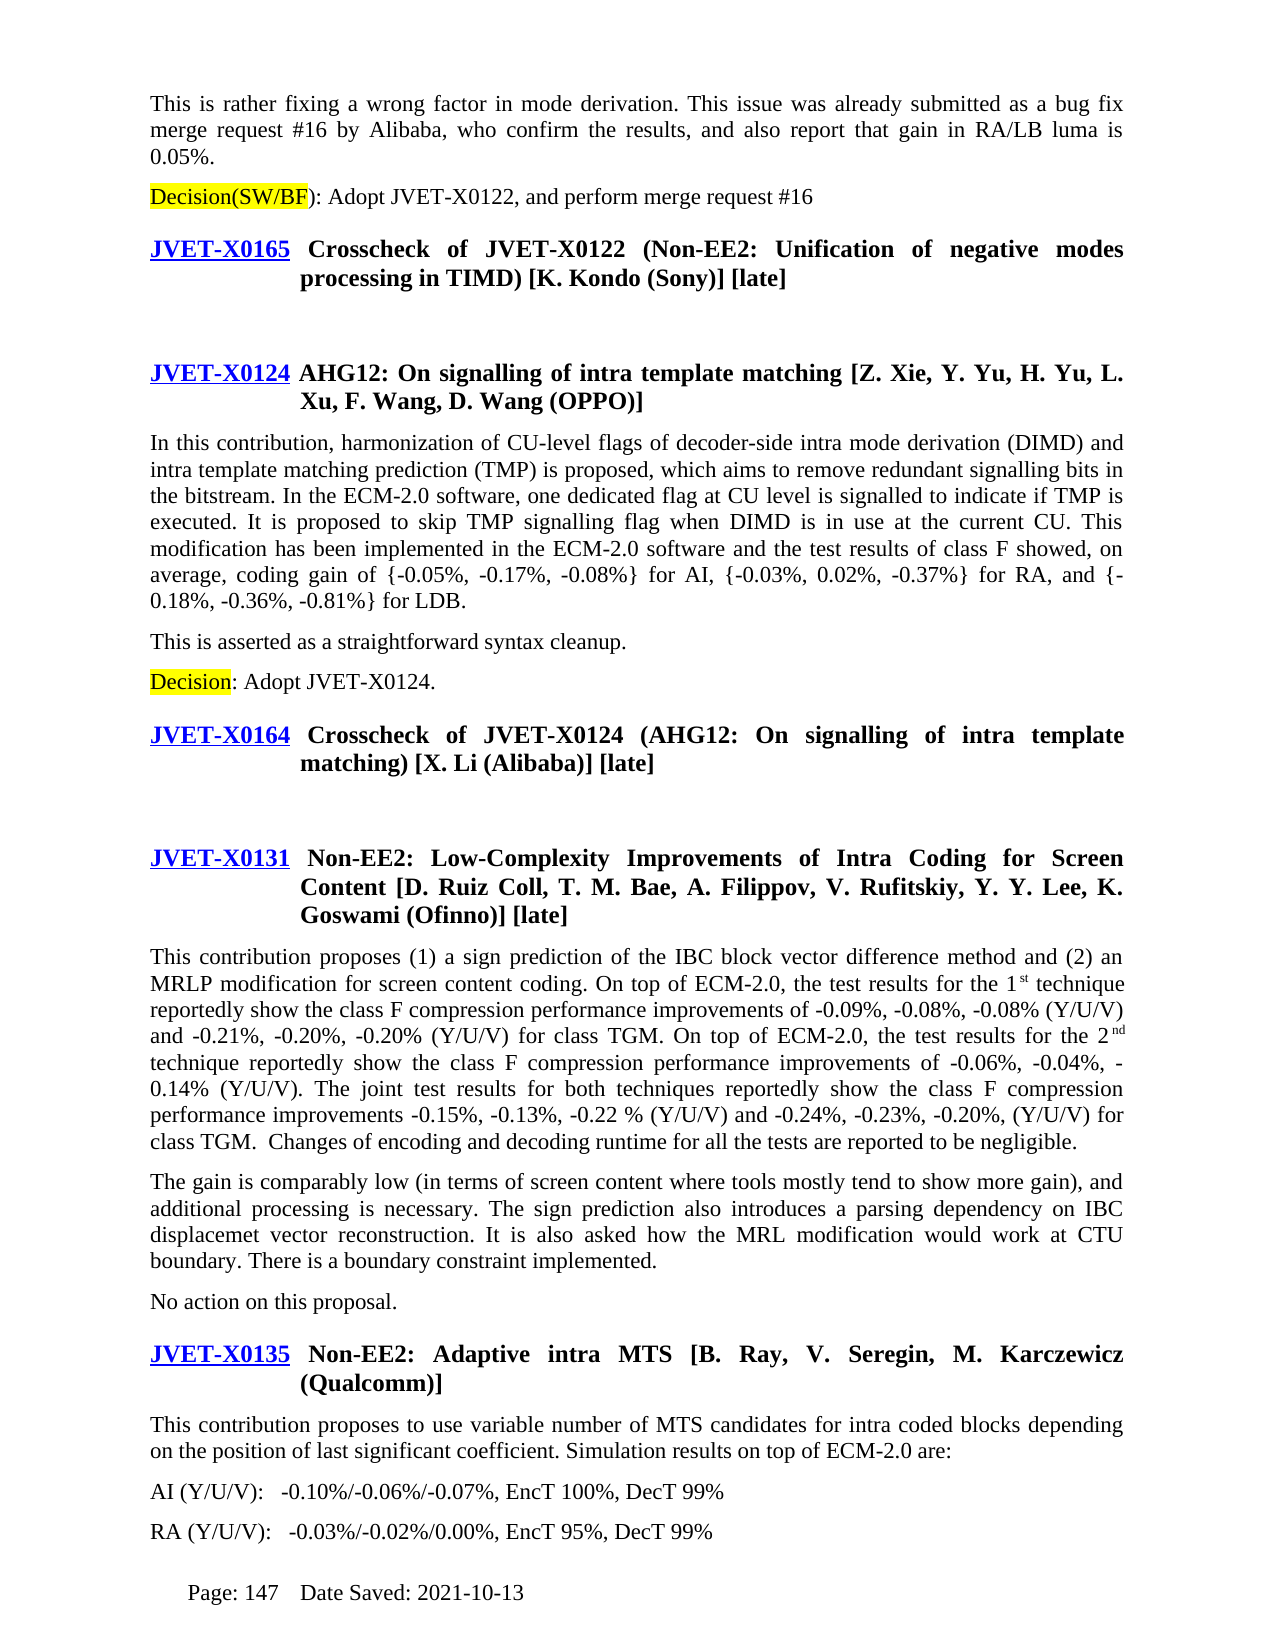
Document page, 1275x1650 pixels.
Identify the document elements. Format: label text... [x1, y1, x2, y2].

text This is rather fixing a wrong factor in mode derivation. This issue was already submitted as a bug fix merge request #16 by Alibaba, who confirm the results, and also report that gain in RA/LB luma is 0.05%. [150, 90, 1125, 169]
subtitle JVET-X0165 Crosscheck of JVET-X0122 (Non-EE2: Unification of negative modes processing in TIMD) [K. Kondo (Sony)] [late] [150, 234, 1125, 292]
text RA (Y/U/V): -0.03%/-0.02%/0.00%, EncT 95%, DecT 99% [150, 1518, 1125, 1544]
subtitle JVET-X0135 Non-EE2: Adaptive intra MTS [B. Ray, V. Seregin, M. Karczewicz (Qualcomm)] [150, 1339, 1125, 1397]
text The gain is comparably low (in terms of screen content where tools mostly tend to show more gain), and additional processing is necessary. The sign prediction also introduces a parsing dependency on IBC displacemet vector reconstruction. It is also asked how the MRL modification would work at CTU boundary. There is a boundary constraint implemented. [150, 1168, 1125, 1274]
text No action on this proposal. [150, 1288, 1125, 1314]
text This is asserted as a straightforward syntax cleanup. [150, 628, 1125, 654]
subtitle JVET-X0124 AHG12: On signalling of intra template matching [Z. Xie, Y. Yu, H. Yu, L. Xu, F. Wang, D. Wang (OPPO)] [150, 358, 1125, 415]
text Decision(SW/BF): Adopt JVET-X0122, and perform merge request #16 [308, 183, 1125, 209]
text In this contribution, harmonization of CU-level flags of decoder-side intra mode derivation (DIMD) and intra template matching prediction (TMP) is proposed, which aims to remove redundant signalling bits in the bitstream. In the ECM-2.0 software, one dedicated flag at CU level is signalled to indicate if TMP is executed. It is proposed to skip TMP signalling flag when DIMD is in use at the current CU. This modification has been implemented in the ECM-2.0 software and the test results of class F showed, on average, coding gain of {-0.05%, -0.17%, -0.08%} for AI, {-0.03%, 0.02%, -0.37%} for RA, and {-0.18%, -0.36%, -0.81%} for LDB. [150, 429, 1125, 614]
text Decision: Adopt JVET-X0124. [150, 668, 1125, 695]
subtitle JVET-X0131 Non-EE2: Low-Complexity Improvements of Intra Coding for Screen Content [D. Ruiz Coll, T. M. Bae, A. Filippov, V. Rufitskiy, Y. Y. Lee, K. Goswami (Ofinno)] [late] [150, 843, 1125, 929]
subtitle JVET-X0164 Crosscheck of JVET-X0124 (AHG12: On signalling of intra template matching) [X. Li (Alibaba)] [late] [150, 720, 1125, 777]
text This contribution proposes (1) a sign prediction of the IBC block vector difference method and (2) an MRLP modification for screen content coding. On top of ECM-2.0, the test results for the 1st technique reportedly show the class F compression performance improvements of -0.09%, -0.08%, -0.08% (Y/U/V) and -0.21%, -0.20%, -0.20% (Y/U/V) for class TGM. On top of ECM-2.0, the test results for the 2nd technique reportedly show the class F compression performance improvements of -0.06%, -0.04%, -0.14% (Y/U/V). The joint test results for both techniques reportedly show the class F compression performance improvements -0.15%, -0.13%, -0.22 % (Y/U/V) and -0.24%, -0.23%, -0.20%, (Y/U/V) for class TGM. Changes of encoding and decoding runtime for all the tests are reported to be negligible. [150, 943, 1125, 1154]
text AI (Y/U/V): -0.10%/-0.06%/-0.07%, EncT 100%, DecT 99% [150, 1478, 1125, 1504]
text This contribution proposes to use variable number of MTS candidates for intra coded blocks depending on the position of last significant coefficient. Simulation results on top of ECM-2.0 are: [150, 1411, 1125, 1463]
